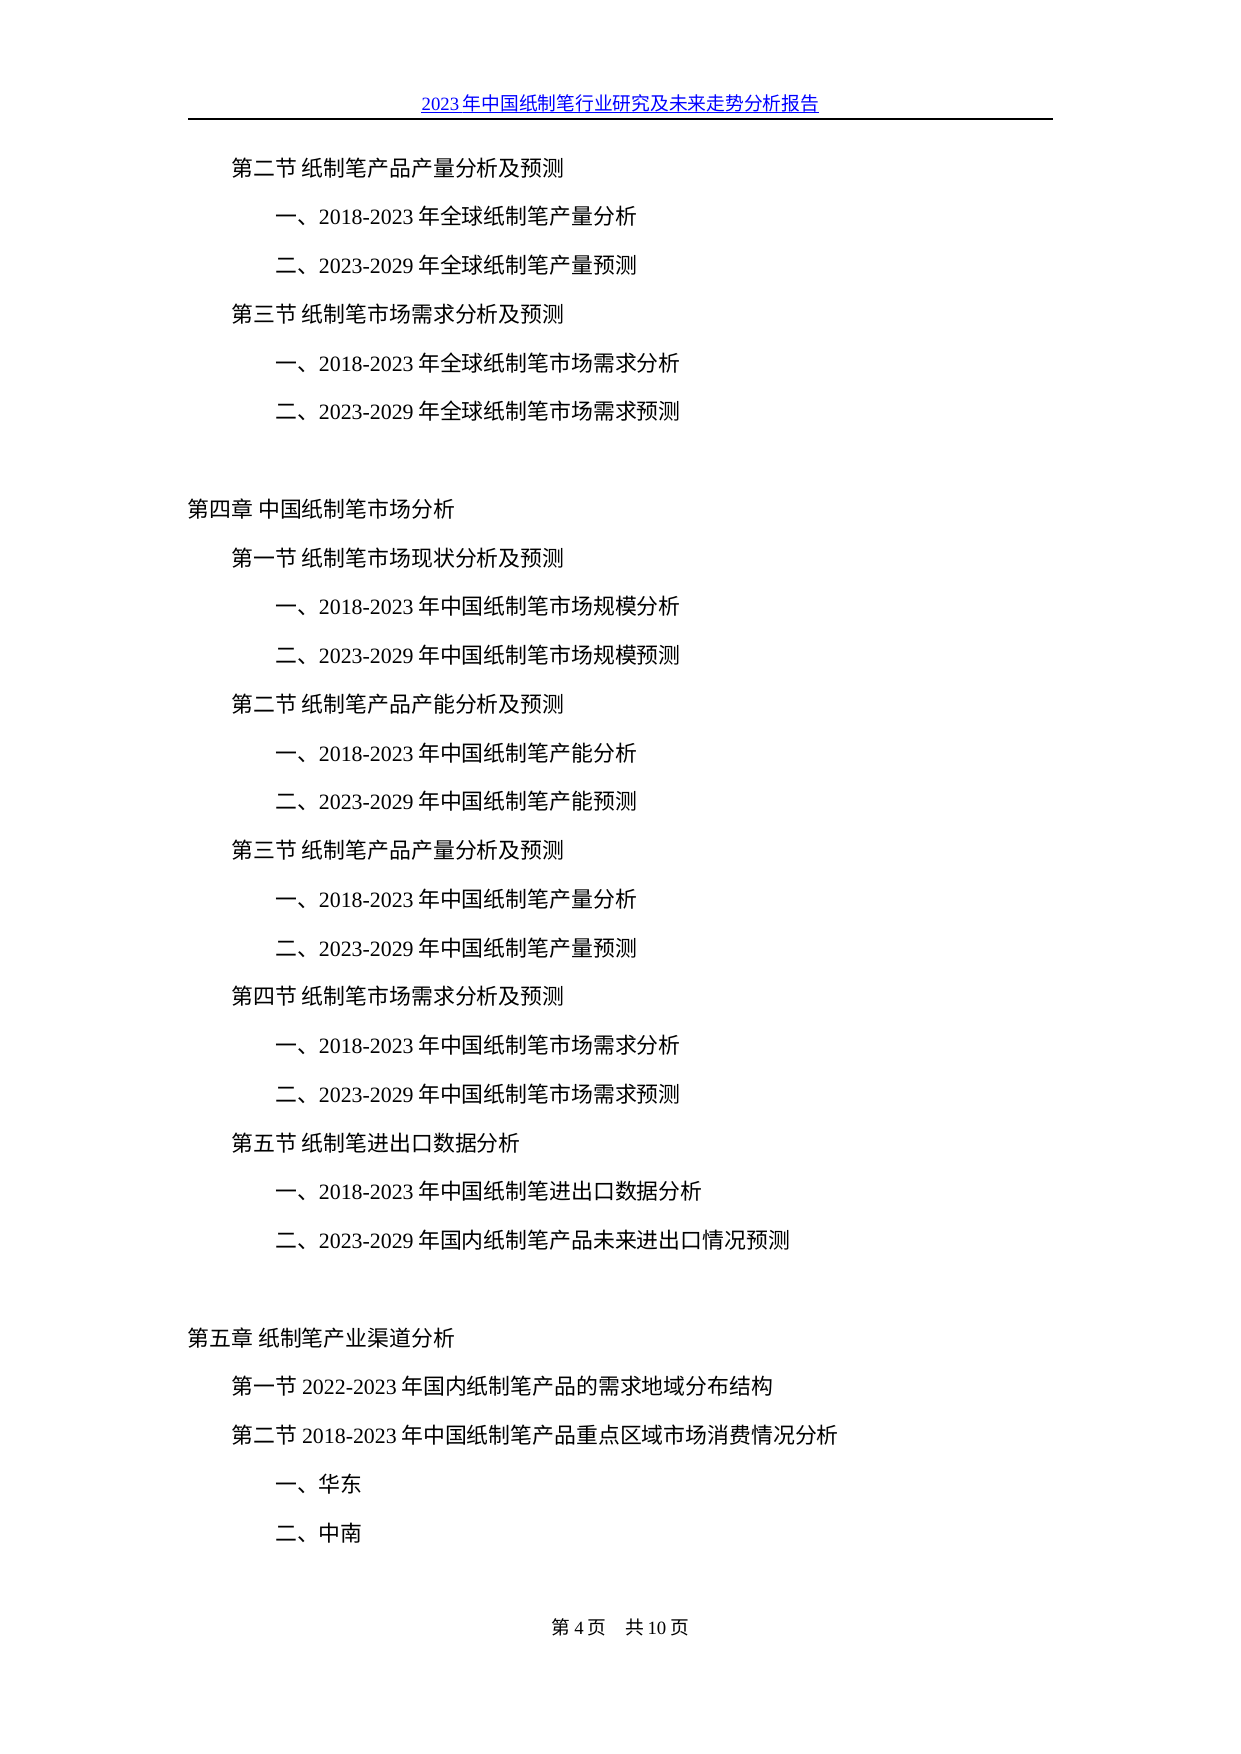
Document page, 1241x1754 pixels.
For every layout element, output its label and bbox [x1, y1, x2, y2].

text [187, 150, 1053, 1548]
